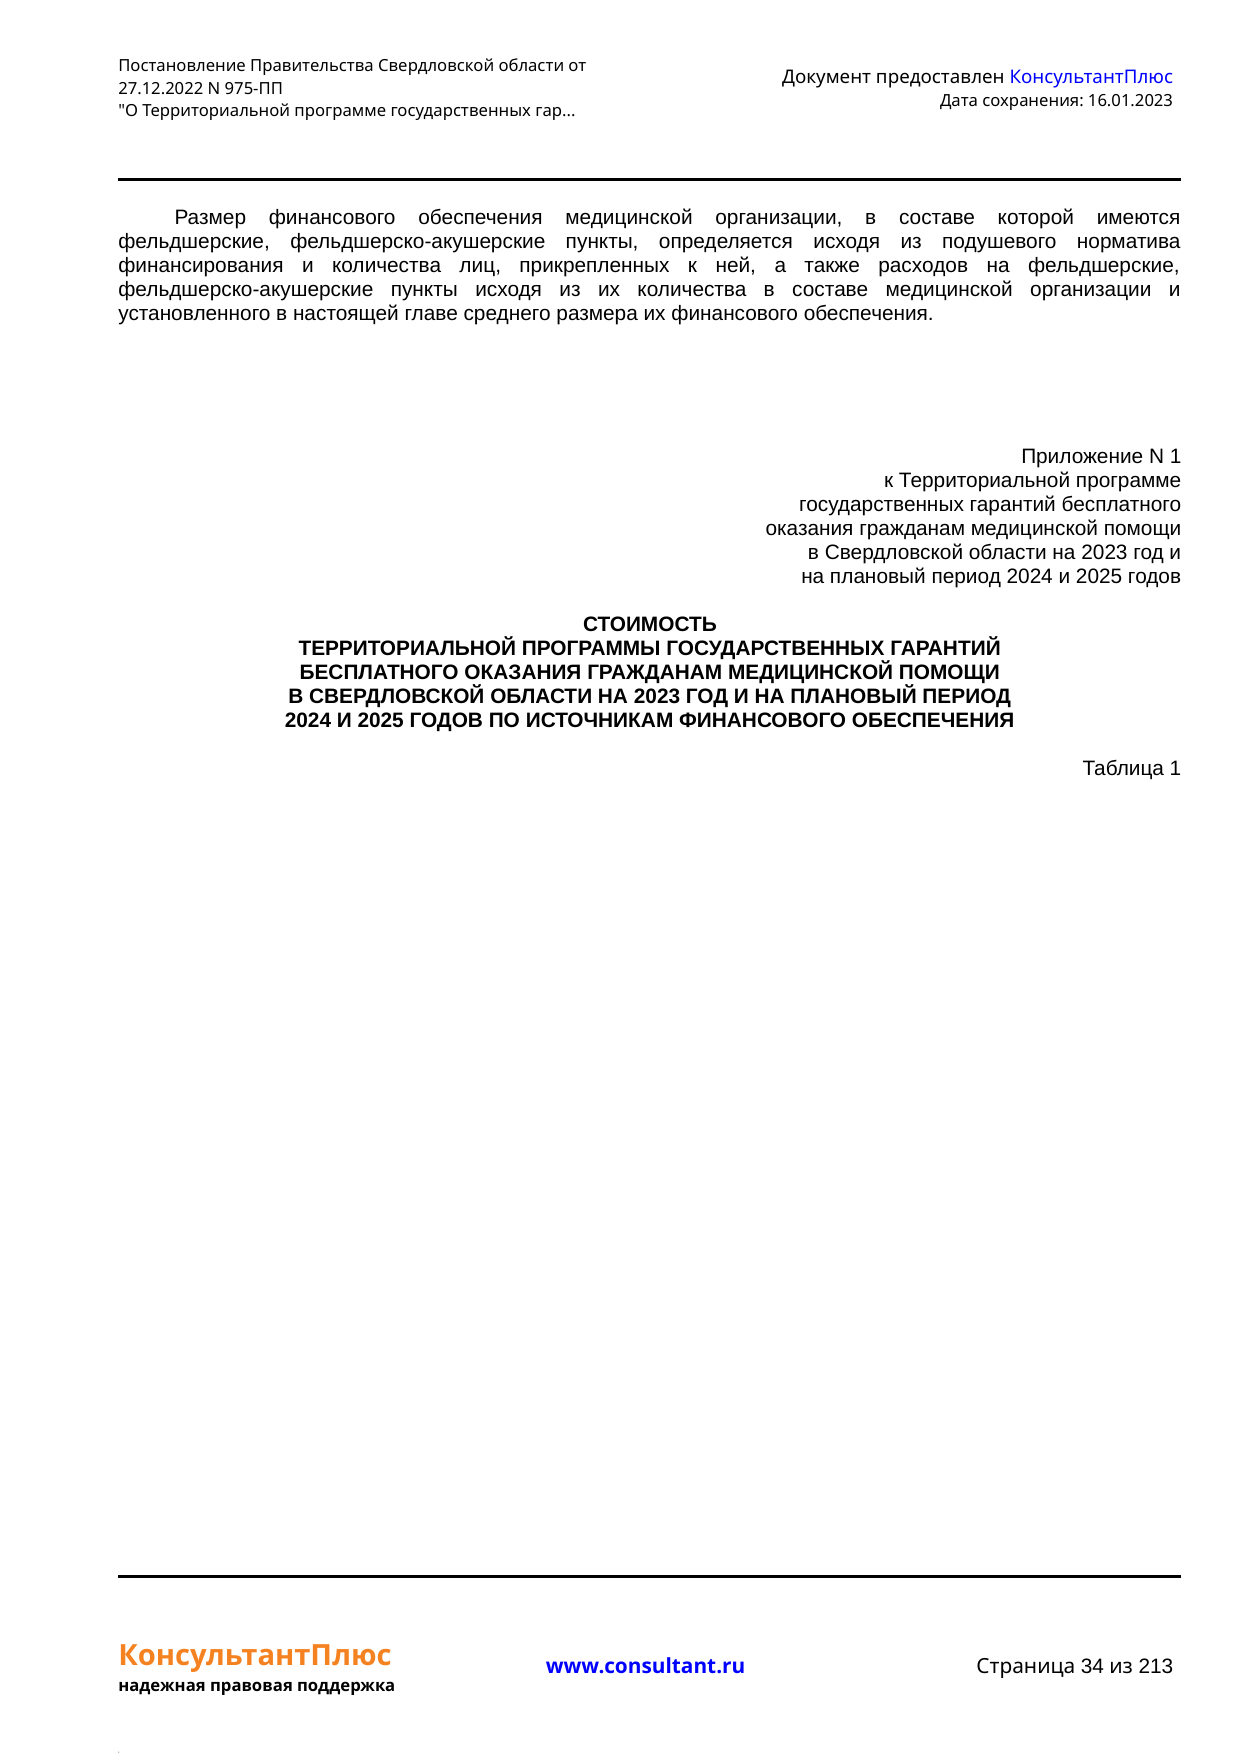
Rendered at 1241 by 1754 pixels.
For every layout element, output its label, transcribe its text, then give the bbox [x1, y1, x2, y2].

title СТОИМОСТЬ [118, 612, 1181, 636]
text оказания гражданам медицинской помощи [118, 516, 1181, 540]
text в Свердловской области на 2023 год и [118, 540, 1181, 564]
text к Территориальной программе [118, 468, 1181, 492]
title В СВЕРДЛОВСКОЙ ОБЛАСТИ НА 2023 ГОД И НА ПЛАНОВЫЙ ПЕРИОД [118, 684, 1181, 708]
text Таблица 1 [118, 756, 1181, 780]
text Размер финансового обеспечения медицинской организации, в составе которой имеются фельдшерские, фельдшерско-акушерские пункты, определяется исходя из подушевого норматива финансирования и количества лиц, прикрепленных к ней, а также расходов на фельдшерские, фельдшерско-акушерские пункты исходя из их количества в составе медицинской организации и установленного в настоящей главе среднего размера их финансового обеспечения. [118, 205, 1181, 324]
title 2024 И 2025 ГОДОВ ПО ИСТОЧНИКАМ ФИНАНСОВОГО ОБЕСПЕЧЕНИЯ [118, 708, 1181, 732]
title ТЕРРИТОРИАЛЬНОЙ ПРОГРАММЫ ГОСУДАРСТВЕННЫХ ГАРАНТИЙ [118, 636, 1181, 660]
text на плановый период 2024 и 2025 годов [118, 564, 1181, 588]
text Приложение N 1 [118, 444, 1181, 468]
title БЕСПЛАТНОГО ОКАЗАНИЯ ГРАЖДАНАМ МЕДИЦИНСКОЙ ПОМОЩИ [118, 660, 1181, 684]
text государственных гарантий бесплатного [118, 492, 1181, 516]
